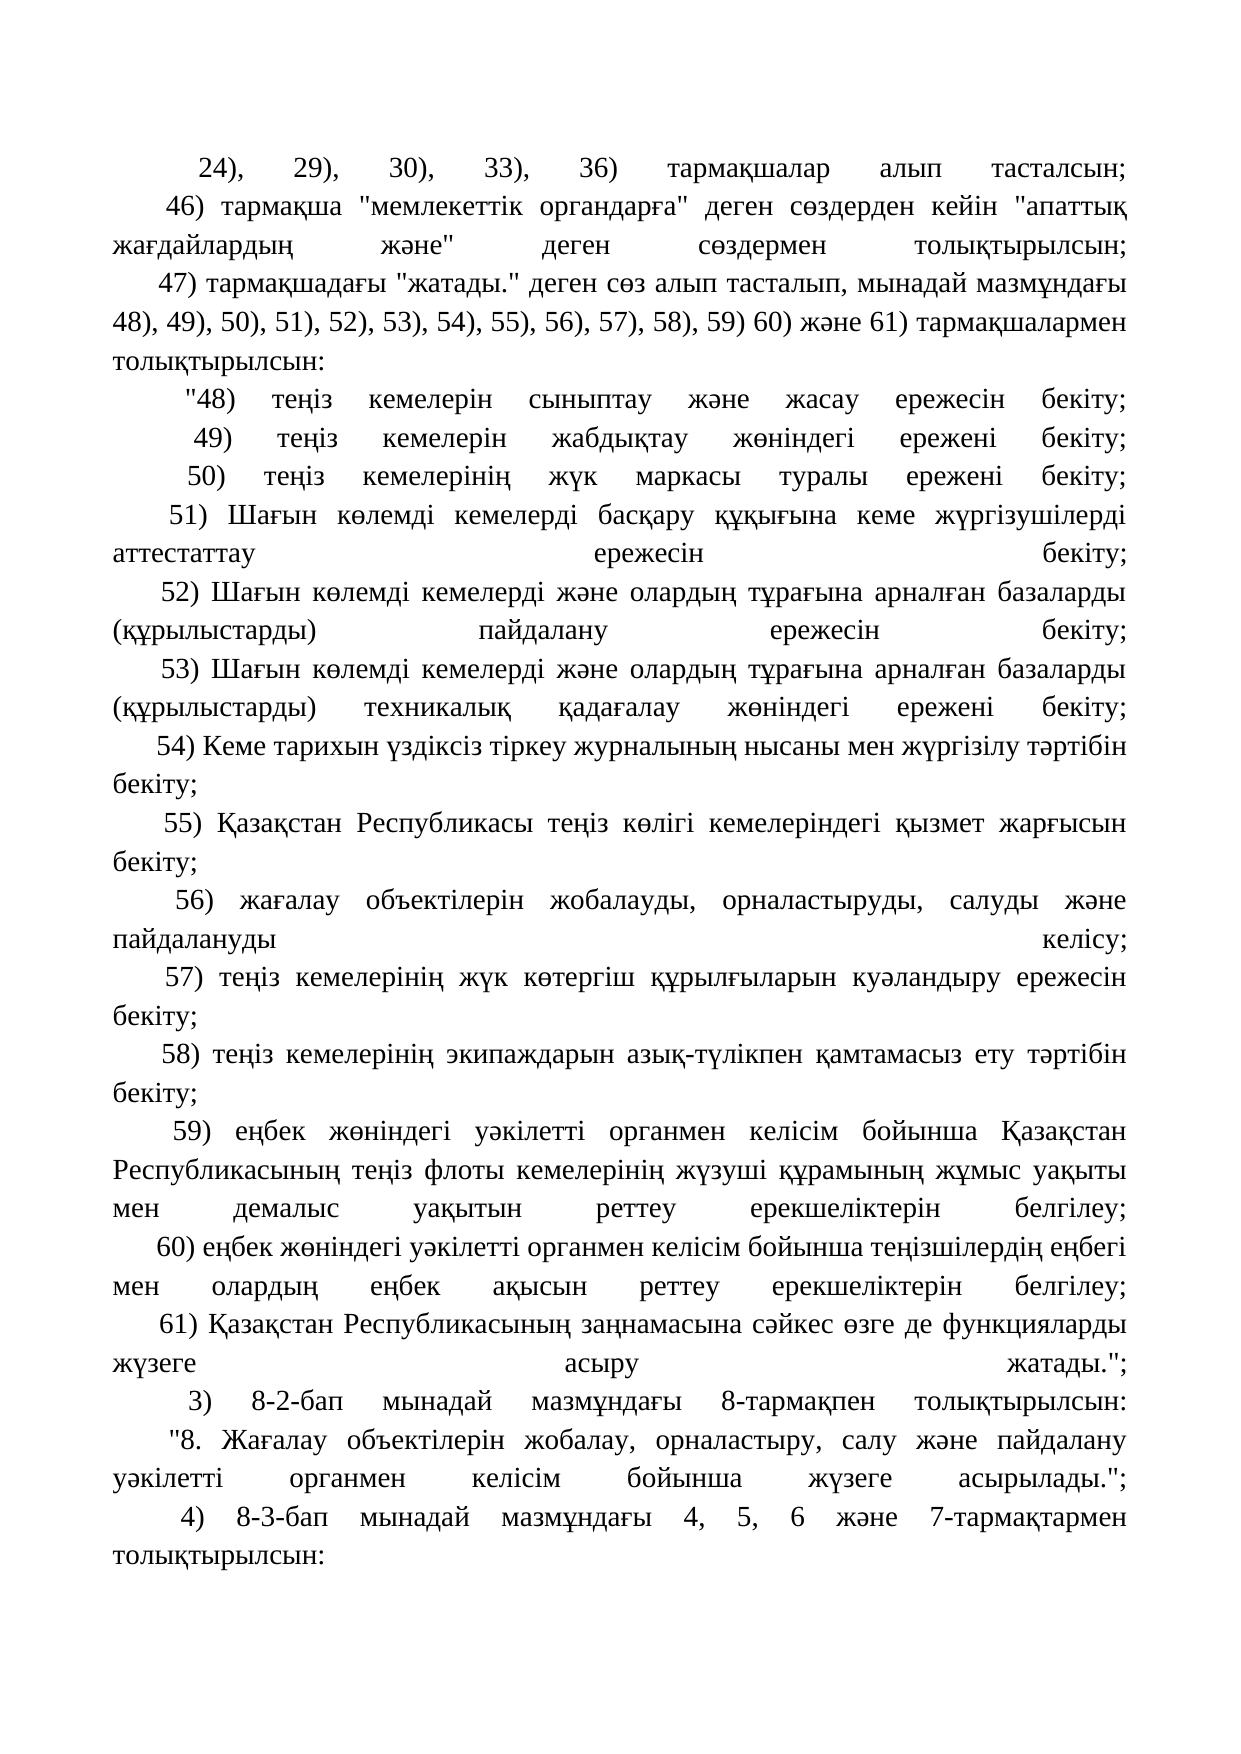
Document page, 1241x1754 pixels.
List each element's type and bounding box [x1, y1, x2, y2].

text [112, 150, 1128, 1571]
